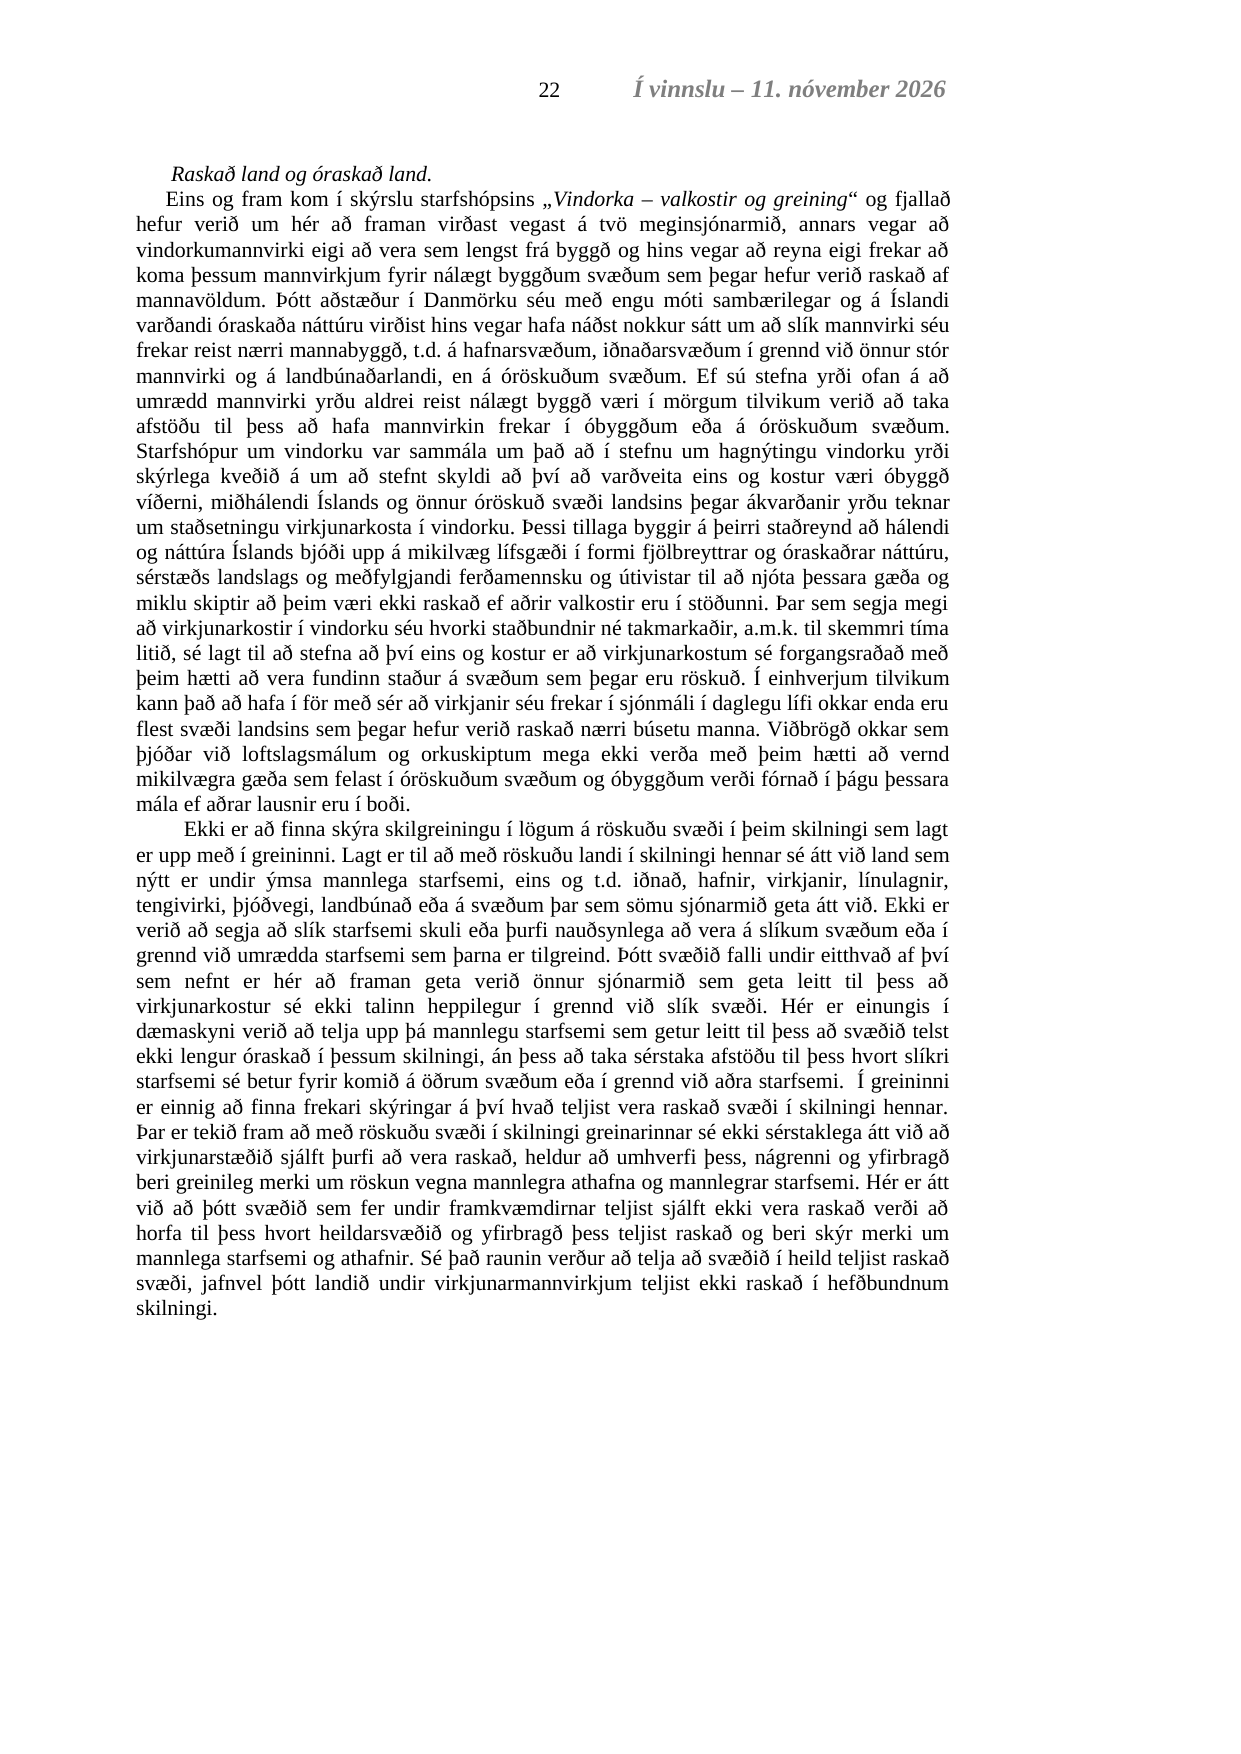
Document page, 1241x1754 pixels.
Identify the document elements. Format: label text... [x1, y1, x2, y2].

text Eins og fram kom í skýrslu starfshópsins „Vindorka – valkostir og greining“ og fjallað hefur verið um hér að framan virðast vegast á tvö meginsjónarmið, annars vegar að vindorkumannvirki eigi að vera sem lengst frá byggð og hins vegar að reyna eigi frekar að koma þessum mannvirkjum fyrir nálægt byggðum svæðum sem þegar hefur verið raskað af mannavöldum. Þótt aðstæður í Danmörku séu með engu móti sambærilegar og á Íslandi varðandi óraskaða náttúru virðist hins vegar hafa náðst nokkur sátt um að slík mannvirki séu frekar reist nærri mannabyggð, t.d. á hafnarsvæðum, iðnaðarsvæðum í grennd við önnur stór mannvirki og á landbúnaðarlandi, en á óröskuðum svæðum. Ef sú stefna yrði ofan á að umrædd mannvirki yrðu aldrei reist nálægt byggð væri í mörgum tilvikum verið að taka afstöðu til þess að hafa mannvirkin frekar í óbyggðum eða á óröskuðum svæðum. Starfshópur um vindorku var sammála um það að í stefnu um hagnýtingu vindorku yrði skýrlega kveðið á um að stefnt skyldi að því að varðveita eins og kostur væri óbyggð víðerni, miðhálendi Íslands og önnur óröskuð svæði landsins þegar ákvarðanir yrðu teknar um staðsetningu virkjunarkosta í vindorku. Þessi tillaga byggir á þeirri staðreynd að hálendi og náttúra Íslands bjóði upp á mikilvæg lífsgæði í formi fjölbreyttrar og óraskaðrar náttúru, sérstæðs landslags og meðfylgjandi ferðamennsku og útivistar til að njóta þessara gæða og miklu skiptir að þeim væri ekki raskað ef aðrir valkostir eru í stöðunni. Þar sem segja megi að virkjunarkostir í vindorku séu hvorki staðbundnir né takmarkaðir, a.m.k. til skemmri tíma litið, sé lagt til að stefna að því eins og kostur er að virkjunarkostum sé forgangsraðað með þeim hætti að vera fundinn staður á svæðum sem þegar eru röskuð. Í einhverjum tilvikum kann það að hafa í för með sér að virkjanir séu frekar í sjónmáli í daglegu lífi okkar enda eru flest svæði landsins sem þegar hefur verið raskað nærri búsetu manna. Viðbrögð okkar sem þjóðar við loftslagsmálum og orkuskiptum mega ekki verða með þeim hætti að vernd mikilvægra gæða sem felast í óröskuðum svæðum og óbyggðum verði fórnað í þágu þessara mála ef aðrar lausnir eru í boði. [136, 186, 951, 816]
text Raskað land og óraskað land. [136, 161, 951, 186]
text Ekki er að finna skýra skilgreiningu í lögum á röskuðu svæði í þeim skilningi sem lagt er upp með í greininni. Lagt er til að með röskuðu landi í skilningi hennar sé átt við land sem nýtt er undir ýmsa mannlega starfsemi, eins og t.d. iðnað, hafnir, virkjanir, línulagnir, tengivirki, þjóðvegi, landbúnað eða á svæðum þar sem sömu sjónarmið geta átt við. Ekki er verið að segja að slík starfsemi skuli eða þurfi nauðsynlega að vera á slíkum svæðum eða í grennd við umrædda starfsemi sem þarna er tilgreind. Þótt svæðið falli undir eitthvað af því sem nefnt er hér að framan geta verið önnur sjónarmið sem geta leitt til þess að virkjunarkostur sé ekki talinn heppilegur í grennd við slík svæði. Hér er einungis í dæmaskyni verið að telja upp þá mannlegu starfsemi sem getur leitt til þess að svæðið telst ekki lengur óraskað í þessum skilningi, án þess að taka sérstaka afstöðu til þess hvort slíkri starfsemi sé betur fyrir komið á öðrum svæðum eða í grennd við aðra starfsemi. Í greininni er einnig að finna frekari skýringar á því hvað teljist vera raskað svæði í skilningi hennar. Þar er tekið fram að með röskuðu svæði í skilningi greinarinnar sé ekki sérstaklega átt við að virkjunarstæðið sjálft þurfi að vera raskað, heldur að umhverfi þess, nágrenni og yfirbragð beri greinileg merki um röskun vegna mannlegra athafna og mannlegrar starfsemi. Hér er átt við að þótt svæðið sem fer undir framkvæmdirnar teljist sjálft ekki vera raskað verði að horfa til þess hvort heildarsvæðið og yfirbragð þess teljist raskað og beri skýr merki um mannlega starfsemi og athafnir. Sé það raunin verður að telja að svæðið í heild teljist raskað svæði, jafnvel þótt landið undir virkjunarmannvirkjum teljist ekki raskað í hefðbundnum skilningi. [136, 816, 951, 1321]
